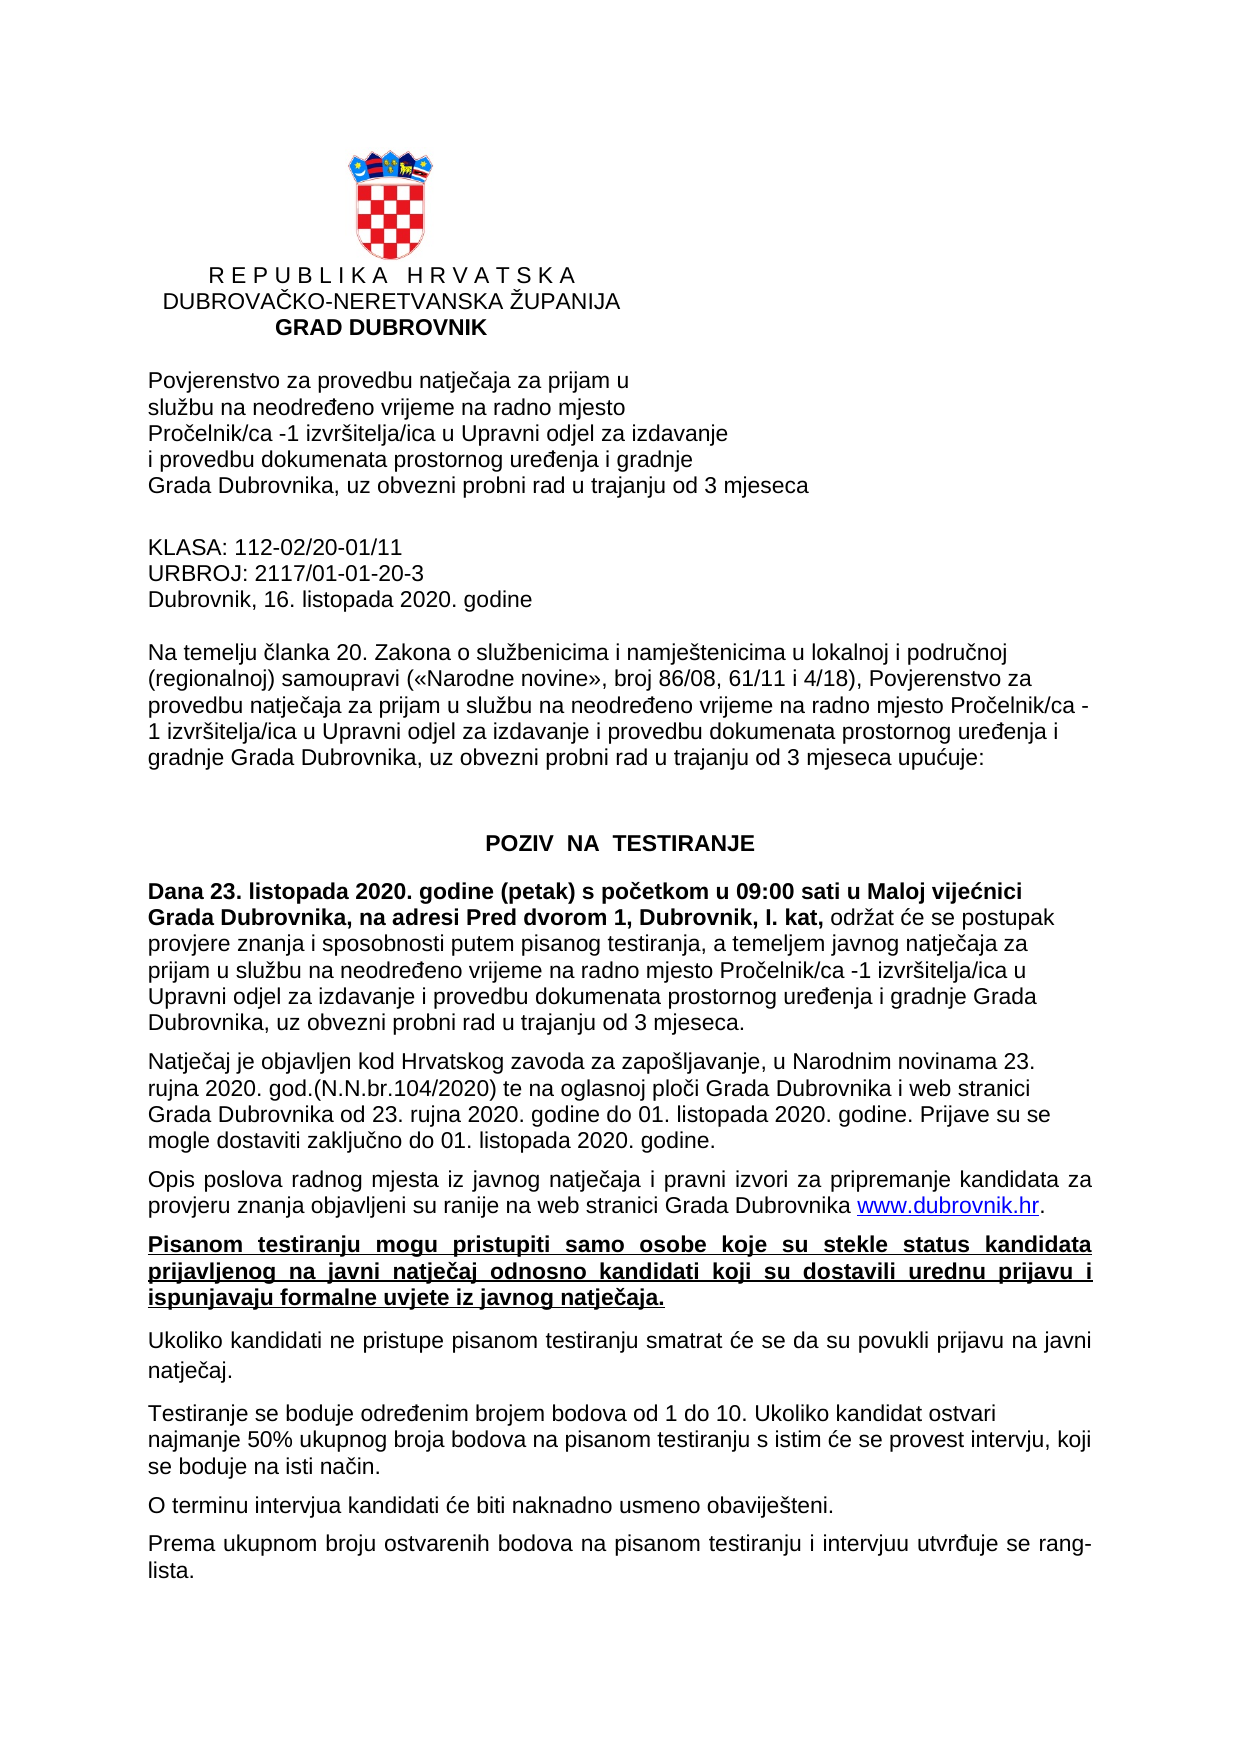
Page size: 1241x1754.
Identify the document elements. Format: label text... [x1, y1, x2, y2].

text službu na neodređeno vrijeme na radno mjesto [148, 393, 1093, 420]
text i provedbu dokumenata prostornog uređenja i gradnje [148, 446, 1093, 472]
text O terminu intervjua kandidati će biti naknadno usmeno obaviješteni. [148, 1492, 1093, 1518]
picture [345, 147, 438, 262]
text Dana 23. listopada 2020. godine (petak) s početkom u 09:00 sati u Maloj vijećnici Grada Dubrovnika, na adresi Pred dvorom 1, Dubrovnik, I. kat, održat će se postupak provjere znanja i sposobnosti putem pisanog testiranja, a temeljem javnog natječaja za prijam u službu na neodređeno vrijeme na radno mjesto Pročelnik/ca -1 izvršitelja/ica u Upravni odjel za izdavanje i provedbu dokumenata prostornog uređenja i gradnje Grada Dubrovnika, uz obvezni probni rad u trajanju od 3 mjeseca. [148, 878, 1093, 1036]
text Ukoliko kandidati ne pristupe pisanom testiranju smatrat će se da su povukli prijavu na javni natječaj. [148, 1327, 1093, 1384]
text Pisanom testiranju mogu pristupiti samo osobe koje su stekle status kandidata prijavljenog na javni natječaj odnosno kandidati koji su dostavili urednu prijavu i ispunjavaju formalne uvjete iz javnog natječaja. [148, 1231, 1093, 1280]
text DUBROVAČKO-NERETVANSKA ŽUPANIJA [148, 288, 635, 314]
text Prema ukupnom broju ostvarenih bodova na pisanom testiranju i intervjuu utvrđuje se rang-lista. [148, 1530, 1093, 1583]
text GRAD DUBROVNIK [148, 314, 635, 341]
text Pisanom testiranju mogu pristupiti samo osobe koje su stekle status kandidata prijavljenog na javni natječaj odnosno kandidati koji su dostavili urednu prijavu i ispunjavaju formalne uvjete iz javnog natječaja. [148, 1282, 1093, 1310]
text Pročelnik/ca -1 izvršitelja/ica u Upravni odjel za izdavanje [148, 420, 1093, 446]
text Povjerenstvo za provedbu natječaja za prijam u [148, 367, 1093, 393]
text R E P U B L I K A H R V A T S K A [148, 262, 635, 288]
text URBROJ: 2117/01-01-20-3 [148, 560, 1093, 586]
text Na temelju članka 20. Zakona o službenicima i namještenicima u lokalnoj i područnoj (regionalnoj) samoupravi («Narodne novine», broj 86/08, 61/11 i 4/18), Povjerenstvo za provedbu natječaja za prijam u službu na neodređeno vrijeme na radno mjesto Pročelnik/ca -1 izvršitelja/ica u Upravni odjel za izdavanje i provedbu dokumenata prostornog uređenja i gradnje Grada Dubrovnika, uz obvezni probni rad u trajanju od 3 mjeseca upućuje: [148, 639, 1093, 771]
text Natječaj je objavljen kod Hrvatskog zavoda za zapošljavanje, u Narodnim novinama 23. rujna 2020. god.(N.N.br.104/2020) te na oglasnoj ploči Grada Dubrovnika i web stranici Grada Dubrovnika od 23. rujna 2020. godine do 01. listopada 2020. godine. Prijave su se mogle dostaviti zaključno do 01. listopada 2020. godine. [148, 1048, 1093, 1154]
text Dubrovnik, 16. listopada 2020. godine [148, 586, 1093, 613]
text Grada Dubrovnika, uz obvezni probni rad u trajanju od 3 mjeseca [148, 472, 1093, 499]
text Testiranje se boduje određenim brojem bodova od 1 do 10. Ukoliko kandidat ostvari najmanje 50% ukupnog broja bodova na pisanom testiranju s istim će se provest intervju, koji se boduje na isti način. [148, 1400, 1093, 1479]
text POZIV NA TESTIRANJE [148, 830, 1093, 857]
text Opis poslova radnog mjesta iz javnog natječaja i pravni izvori za pripremanje kandidata za provjeru znanja objavljeni su ranije na web stranici Grada Dubrovnika www.dubrovnik.hr. [148, 1166, 1093, 1219]
text KLASA: 112-02/20-01/11 [148, 533, 1093, 560]
